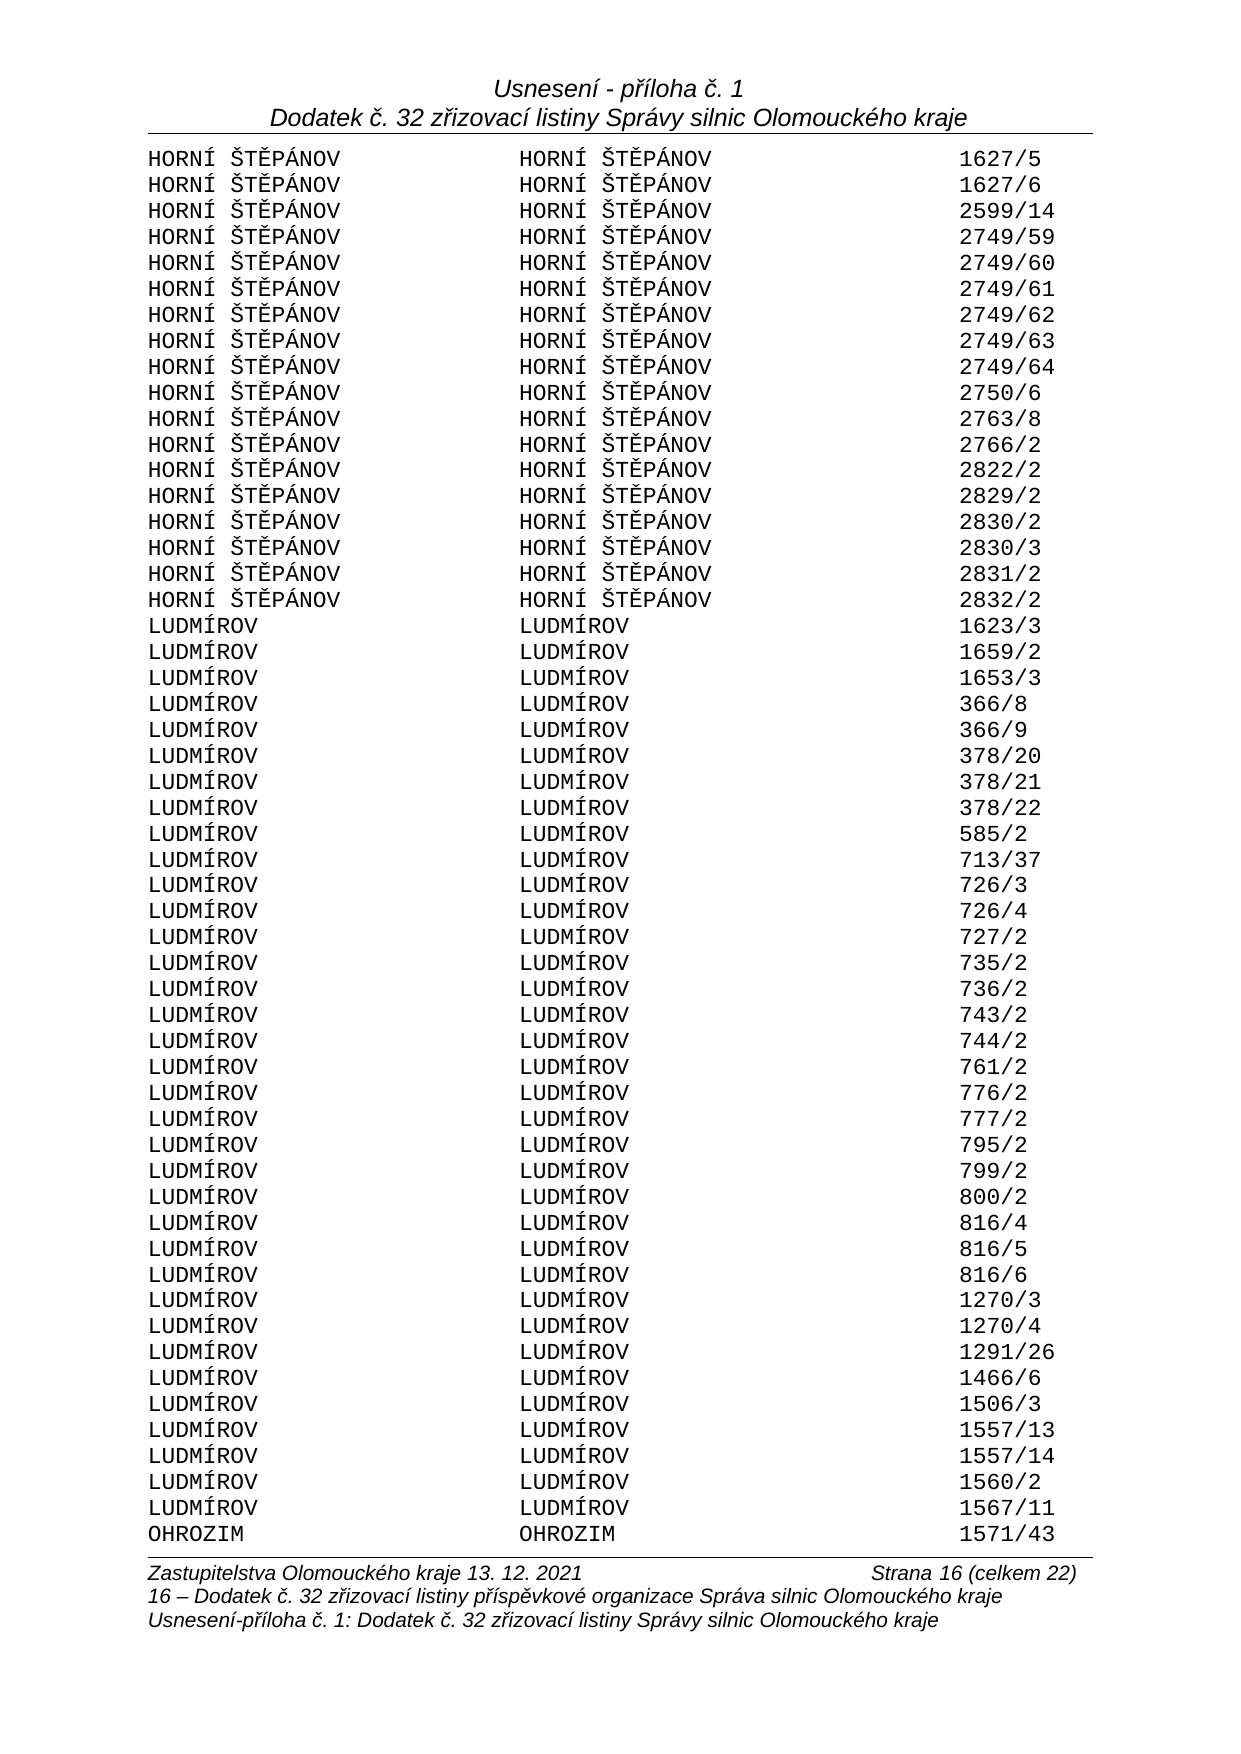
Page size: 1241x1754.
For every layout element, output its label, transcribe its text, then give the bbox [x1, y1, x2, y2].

text LUDMÍROV LUDMÍROV 736/2 [148, 978, 1093, 1003]
text HORNÍ ŠTĚPÁNOV HORNÍ ŠTĚPÁNOV 2749/59 [148, 225, 1093, 251]
text LUDMÍROV LUDMÍROV 1466/6 [148, 1367, 1093, 1393]
text HORNÍ ŠTĚPÁNOV HORNÍ ŠTĚPÁNOV 2829/2 [148, 485, 1093, 511]
text LUDMÍROV LUDMÍROV 816/5 [148, 1237, 1093, 1263]
text HORNÍ ŠTĚPÁNOV HORNÍ ŠTĚPÁNOV 2830/2 [148, 511, 1093, 537]
text LUDMÍROV LUDMÍROV 1560/2 [148, 1470, 1093, 1496]
text HORNÍ ŠTĚPÁNOV HORNÍ ŠTĚPÁNOV 2749/63 [148, 329, 1093, 355]
text LUDMÍROV LUDMÍROV 1567/11 [148, 1496, 1093, 1522]
text LUDMÍROV LUDMÍROV 378/20 [148, 744, 1093, 770]
text HORNÍ ŠTĚPÁNOV HORNÍ ŠTĚPÁNOV 1627/6 [148, 173, 1093, 199]
text HORNÍ ŠTĚPÁNOV HORNÍ ŠTĚPÁNOV 2749/60 [148, 251, 1093, 277]
text LUDMÍROV LUDMÍROV 366/8 [148, 692, 1093, 718]
text LUDMÍROV LUDMÍROV 744/2 [148, 1029, 1093, 1055]
text LUDMÍROV LUDMÍROV 366/9 [148, 718, 1093, 744]
text LUDMÍROV LUDMÍROV 1653/3 [148, 666, 1093, 692]
text LUDMÍROV LUDMÍROV 776/2 [148, 1081, 1093, 1107]
text LUDMÍROV LUDMÍROV 1623/3 [148, 614, 1093, 640]
text HORNÍ ŠTĚPÁNOV HORNÍ ŠTĚPÁNOV 2749/62 [148, 303, 1093, 329]
text LUDMÍROV LUDMÍROV 1557/13 [148, 1418, 1093, 1444]
text HORNÍ ŠTĚPÁNOV HORNÍ ŠTĚPÁNOV 1627/5 [148, 148, 1093, 173]
text LUDMÍROV LUDMÍROV 743/2 [148, 1003, 1093, 1029]
text LUDMÍROV LUDMÍROV 727/2 [148, 926, 1093, 952]
text HORNÍ ŠTĚPÁNOV HORNÍ ŠTĚPÁNOV 2832/2 [148, 588, 1093, 614]
text LUDMÍROV LUDMÍROV 777/2 [148, 1107, 1093, 1133]
text LUDMÍROV LUDMÍROV 735/2 [148, 952, 1093, 978]
text LUDMÍROV LUDMÍROV 1557/14 [148, 1444, 1093, 1470]
text HORNÍ ŠTĚPÁNOV HORNÍ ŠTĚPÁNOV 2750/6 [148, 381, 1093, 407]
text HORNÍ ŠTĚPÁNOV HORNÍ ŠTĚPÁNOV 2599/14 [148, 199, 1093, 225]
text LUDMÍROV LUDMÍROV 761/2 [148, 1055, 1093, 1081]
text LUDMÍROV LUDMÍROV 1659/2 [148, 640, 1093, 666]
text HORNÍ ŠTĚPÁNOV HORNÍ ŠTĚPÁNOV 2822/2 [148, 459, 1093, 485]
text HORNÍ ŠTĚPÁNOV HORNÍ ŠTĚPÁNOV 2749/64 [148, 355, 1093, 381]
text HORNÍ ŠTĚPÁNOV HORNÍ ŠTĚPÁNOV 2763/8 [148, 407, 1093, 433]
text HORNÍ ŠTĚPÁNOV HORNÍ ŠTĚPÁNOV 2831/2 [148, 563, 1093, 588]
text LUDMÍROV LUDMÍROV 726/3 [148, 874, 1093, 900]
text LUDMÍROV LUDMÍROV 378/21 [148, 770, 1093, 796]
text LUDMÍROV LUDMÍROV 1291/26 [148, 1341, 1093, 1367]
text LUDMÍROV LUDMÍROV 1270/3 [148, 1289, 1093, 1315]
text LUDMÍROV LUDMÍROV 800/2 [148, 1185, 1093, 1211]
text LUDMÍROV LUDMÍROV 816/4 [148, 1211, 1093, 1237]
text LUDMÍROV LUDMÍROV 713/37 [148, 848, 1093, 874]
text LUDMÍROV LUDMÍROV 1270/4 [148, 1315, 1093, 1341]
text LUDMÍROV LUDMÍROV 816/6 [148, 1263, 1093, 1289]
text HORNÍ ŠTĚPÁNOV HORNÍ ŠTĚPÁNOV 2766/2 [148, 433, 1093, 459]
text LUDMÍROV LUDMÍROV 799/2 [148, 1159, 1093, 1185]
text HORNÍ ŠTĚPÁNOV HORNÍ ŠTĚPÁNOV 2749/61 [148, 277, 1093, 303]
text LUDMÍROV LUDMÍROV 1506/3 [148, 1393, 1093, 1418]
text LUDMÍROV LUDMÍROV 795/2 [148, 1133, 1093, 1159]
text LUDMÍROV LUDMÍROV 726/4 [148, 900, 1093, 926]
text OHROZIM OHROZIM 1571/43 [148, 1522, 1093, 1548]
text HORNÍ ŠTĚPÁNOV HORNÍ ŠTĚPÁNOV 2830/3 [148, 537, 1093, 563]
text LUDMÍROV LUDMÍROV 378/22 [148, 796, 1093, 822]
text LUDMÍROV LUDMÍROV 585/2 [148, 822, 1093, 848]
